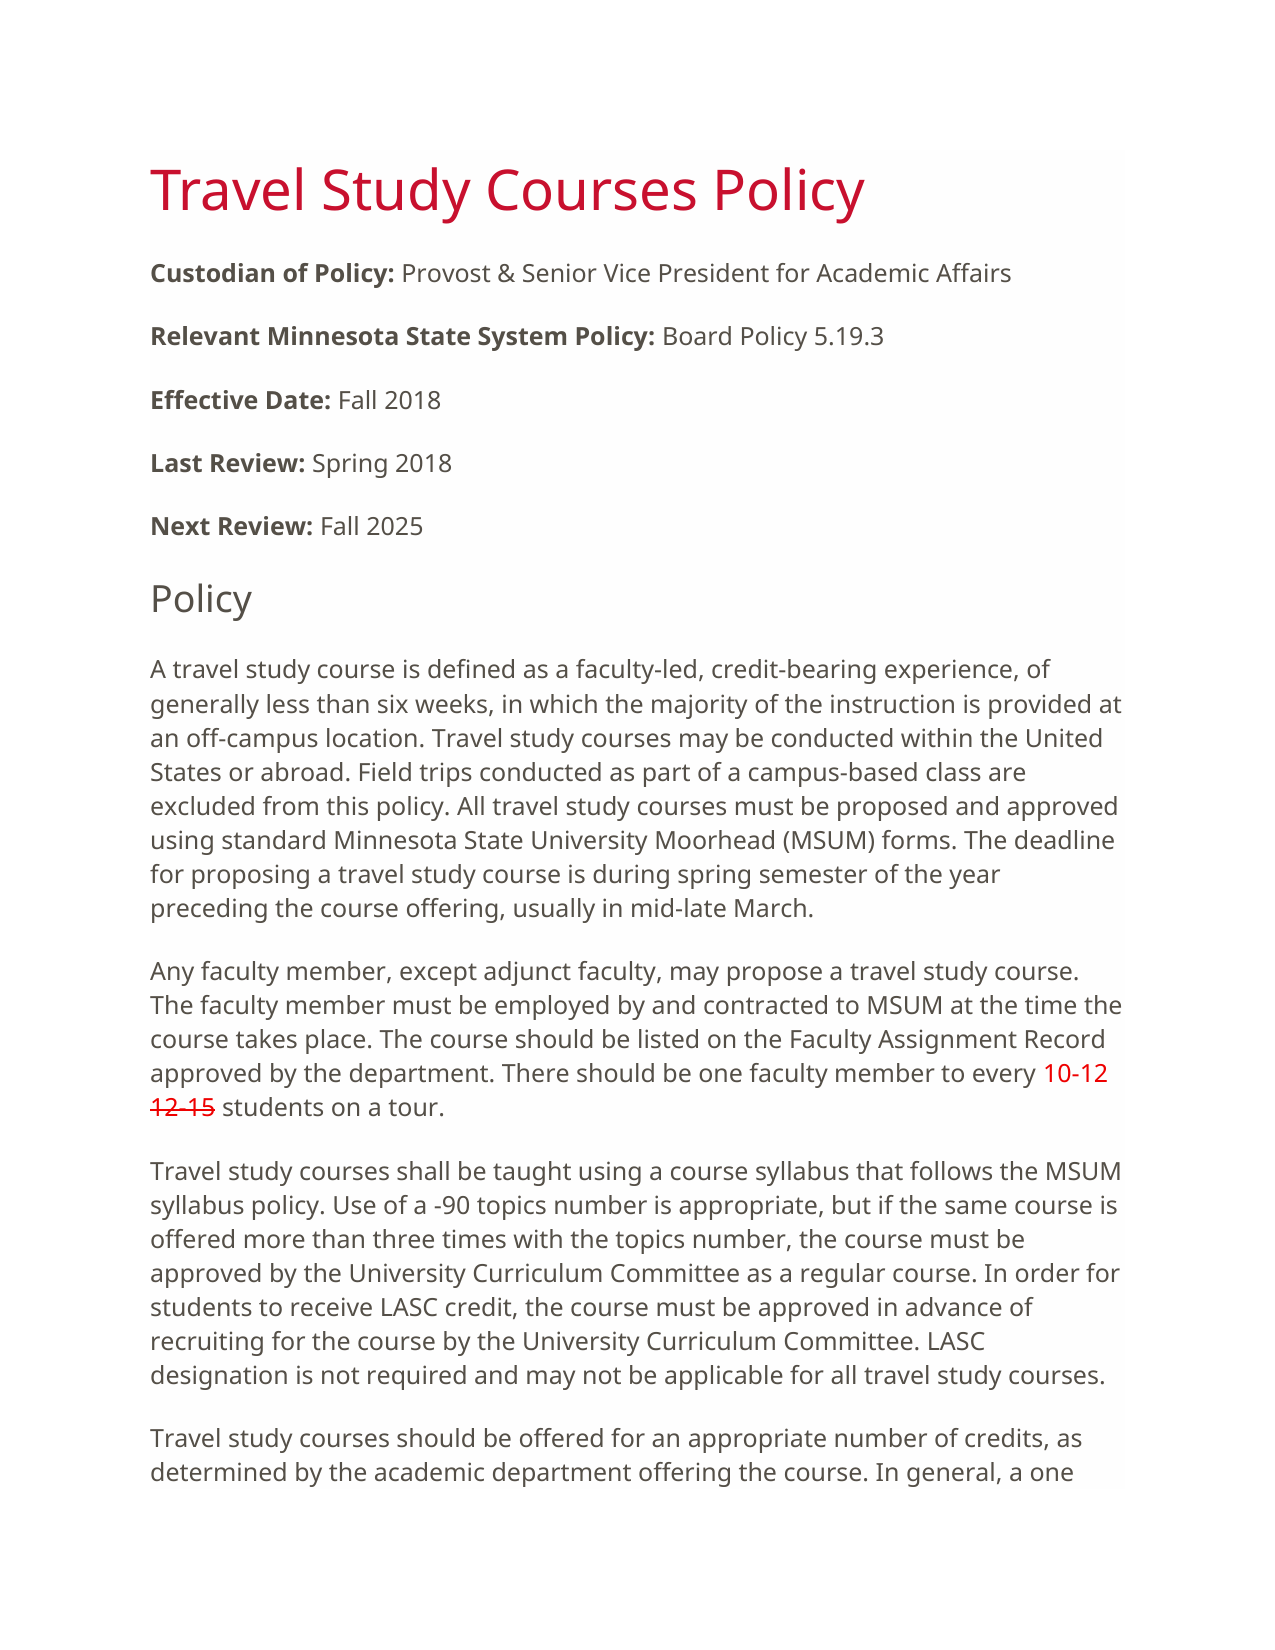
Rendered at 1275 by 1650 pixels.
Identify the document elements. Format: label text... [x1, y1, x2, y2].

text Effective Date: Fall 2018 [150, 382, 1125, 416]
text Any faculty member, except adjunct faculty, may propose a travel study course. The faculty member must be employed by and contracted to MSUM at the time the course takes place. The course should be listed on the Faculty Assignment Record approved by the department. There should be one faculty member to every 10-12 12-15 students on a tour. [150, 954, 1125, 1124]
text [150, 1421, 1125, 1489]
text Travel Study Courses Policy [150, 150, 1125, 227]
text Next Review: Fall 2025 [150, 509, 1125, 543]
text Policy [150, 572, 1125, 623]
text Travel study courses shall be taught using a course syllabus that follows the MSUM syllabus policy. Use of a -90 topics number is appropriate, but if the same course is offered more than three times with the topics number, the course must be approved by the University Curriculum Committee as a regular course. In order for students to receive LASC credit, the course must be approved in advance of recruiting for the course by the University Curriculum Committee. LASC designation is not required and may not be applicable for all travel study courses. [150, 1153, 1125, 1392]
text Custodian of Policy: Provost & Senior Vice President for Academic Affairs [150, 256, 1125, 290]
text Last Review: Spring 2018 [150, 446, 1125, 479]
text Relevant Minnesota State System Policy: Board Policy 5.19.3 [150, 319, 1125, 353]
text A travel study course is defined as a faculty-led, credit-bearing experience, of generally less than six weeks, in which the majority of the instruction is provided at an off-campus location. Travel study courses may be conducted within the United States or abroad. Field trips conducted as part of a campus-based class are excluded from this policy. All travel study courses must be proposed and approved using standard Minnesota State University Moorhead (MSUM) forms. The deadline for proposing a travel study course is during spring semester of the year preceding the course offering, usually in mid-late March. [150, 652, 1125, 925]
